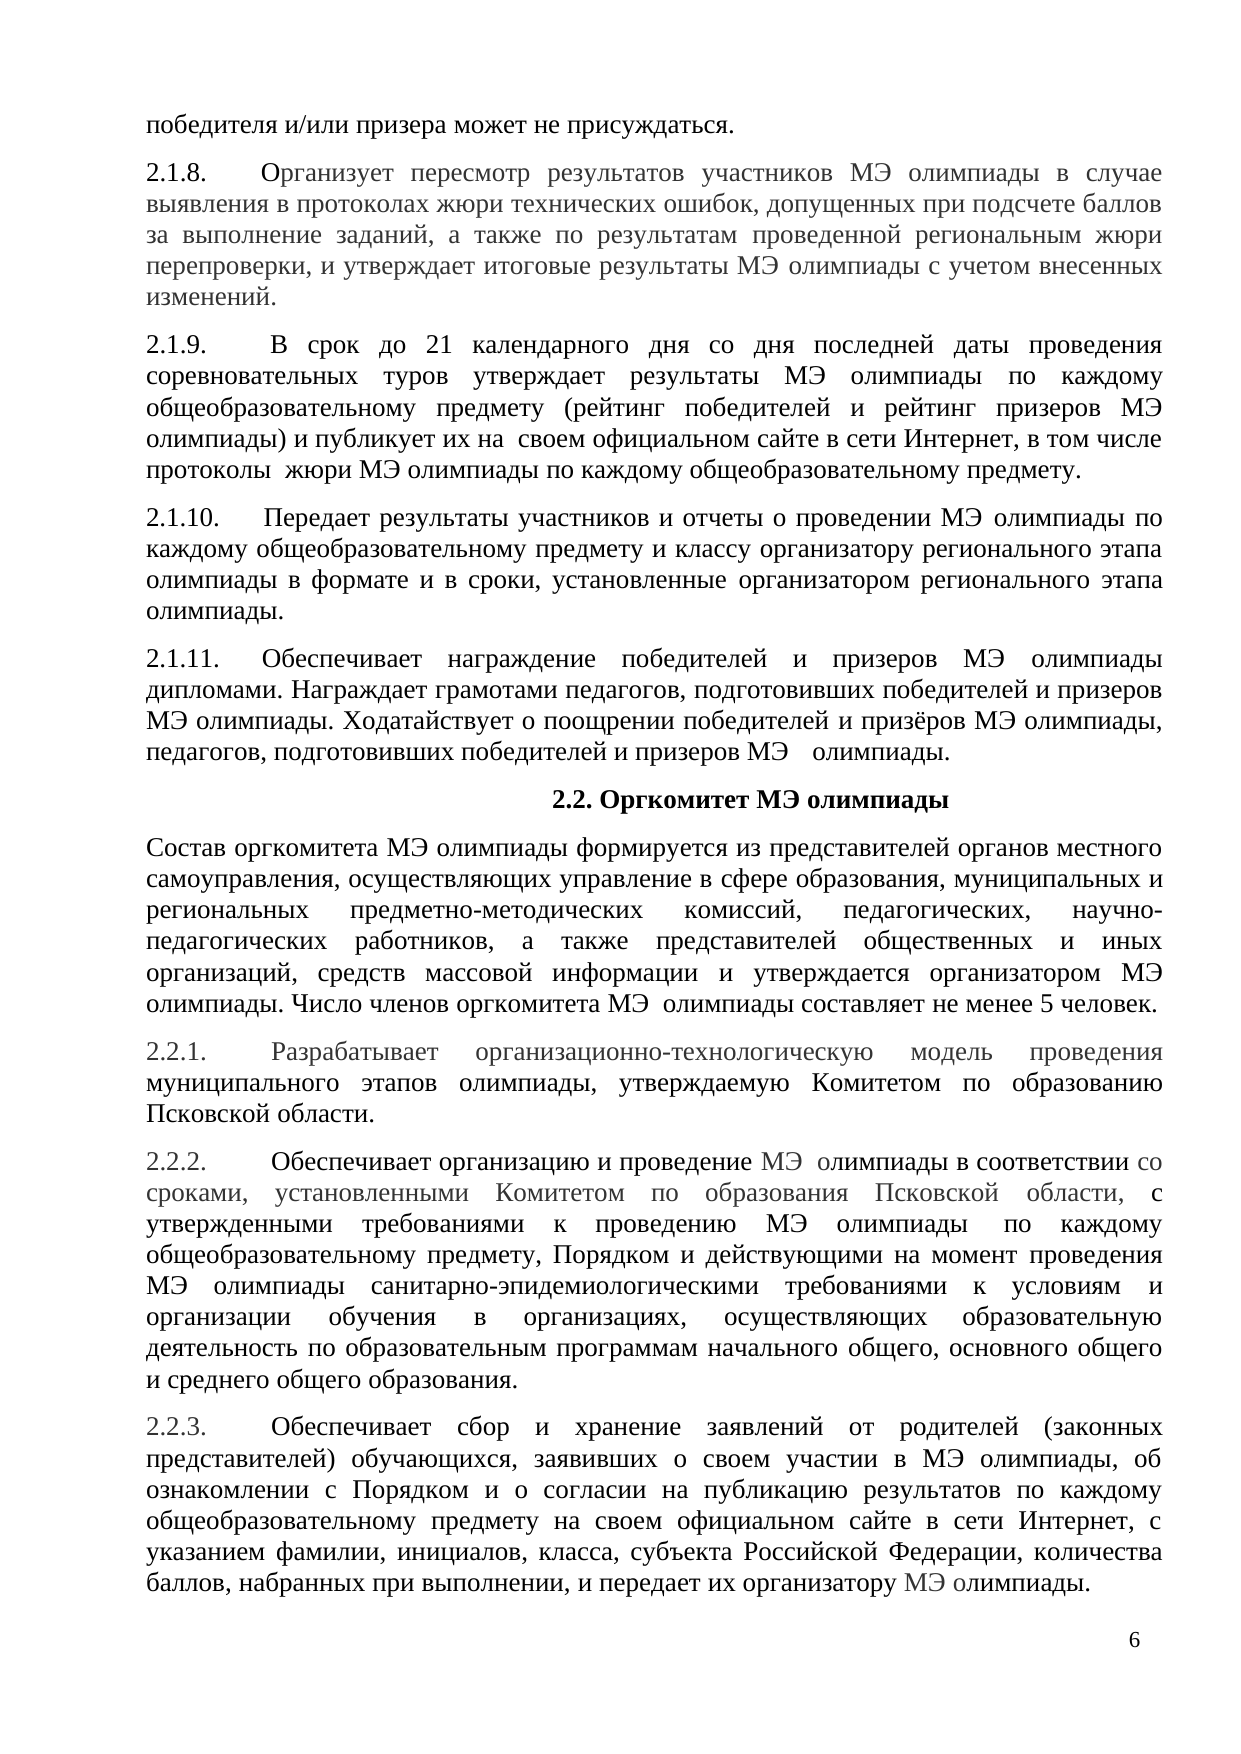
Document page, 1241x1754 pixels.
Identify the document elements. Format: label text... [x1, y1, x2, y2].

list Обеспечивает организацию и проведение МЭ олимпиады в соответствии со сроками, установленными Комитетом по образования Псковской области, с утвержденными требованиями к проведению МЭ олимпиады по каждому общеобразовательному предмету, Порядком и действующими на момент проведения МЭ олимпиады санитарно-эпидемиологическими требованиями к условиям и организации обучения в организациях, осуществляющих образовательную деятельность по образовательным программам начального общего, основного общего и среднего общего образования. [146, 1145, 1163, 1394]
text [146, 108, 1163, 139]
subtitle Оргкомитет МЭ олимпиады [338, 783, 1163, 814]
list Организует пересмотр результатов участников МЭ олимпиады в случае выявления в протоколах жюри технических ошибок, допущенных при подсчете баллов за выполнение заданий, а также по результатам проведенной региональным жюри перепроверки, и утверждает итоговые результаты МЭ олимпиады с учетом внесенных изменений. [146, 156, 1163, 312]
list Обеспечивает сбор и хранение заявлений от родителей (законных представителей) обучающихся, заявивших о своем участии в МЭ олимпиады, об ознакомлении с Порядком и о согласии на публикацию результатов по каждому общеобразовательному предмету на своем официальном сайте в сети Интернет, с указанием фамилии, инициалов, класса, субъекта Российской Федерации, количества баллов, набранных при выполнении, и передает их организатору МЭ олимпиады. [146, 1411, 1163, 1597]
list Разрабатывает организационно-технологическую модель проведения муниципального этапов олимпиады, утверждаемую Комитетом по образованию Псковской области. [146, 1034, 1163, 1128]
list Передает результаты участников и отчеты о проведении МЭ олимпиады по каждому общеобразовательному предмету и классу организатору регионального этапа олимпиады в формате и в сроки, установленные организатором регионального этапа олимпиады. [146, 501, 1163, 625]
text Состав оргкомитета МЭ олимпиады формируется из представителей органов местного самоуправления, осуществляющих управление в сфере образования, муниципальных и региональных предметно-методических комиссий, педагогических, научно-педагогических работников, а также представителей общественных и иных организаций, средств массовой информации и утверждается организатором МЭ олимпиады. Число членов оргкомитета МЭ олимпиады составляет не менее 5 человек. [146, 831, 1163, 1018]
list Обеспечивает награждение победителей и призеров МЭ олимпиады дипломами. Награждает грамотами педагогов, подготовивших победителей и призеров МЭ олимпиады. Ходатайствует о поощрении победителей и призёров МЭ олимпиады, педагогов, подготовивших победителей и призеров МЭ олимпиады. [146, 642, 1163, 767]
list В срок до 21 календарного дня со дня последней даты проведения соревновательных туров утверждает результаты МЭ олимпиады по каждому общеобразовательному предмету (рейтинг победителей и рейтинг призеров МЭ олимпиады) и публикует их на своем официальном сайте в сети Интернет, в том числе протоколы жюри МЭ олимпиады по каждому общеобразовательному предмету. [146, 328, 1163, 484]
